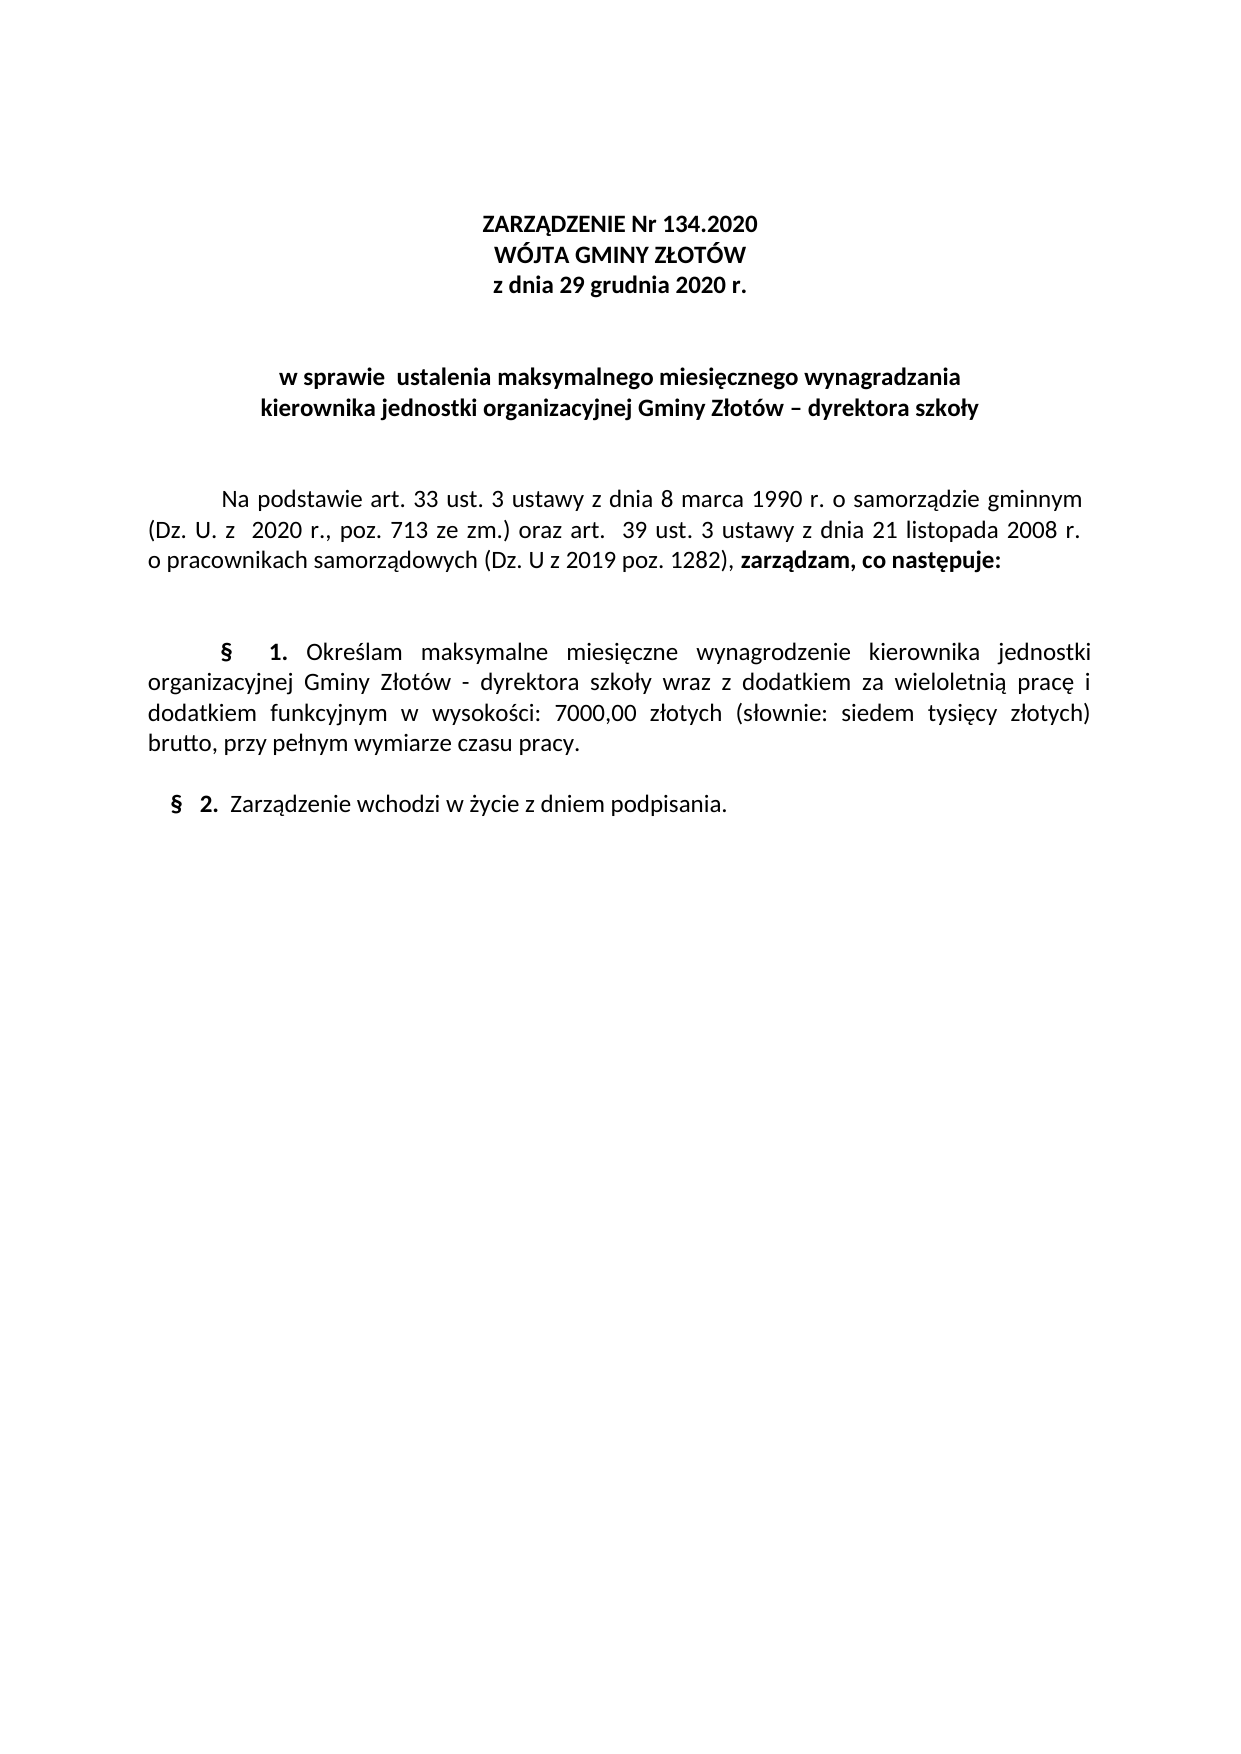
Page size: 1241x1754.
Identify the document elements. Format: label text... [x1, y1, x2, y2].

text Na podstawie art. 33 ust. 3 ustawy z dnia 8 marca 1990 r. o samorządzie gminnym (Dz. U. z 2020 r., poz. 713 ze zm.) oraz art. 39 ust. 3 ustawy z dnia 21 listopada 2008 r. o pracownikach samorządowych (Dz. U z 2019 poz. 1282), zarządzam, co następuje: [148, 483, 1093, 575]
text kierownika jednostki organizacyjnej Gminy Złotów – dyrektora szkoły [148, 392, 1093, 422]
text z dnia 29 grudnia 2020 r. [148, 270, 1093, 300]
text w sprawie ustalenia maksymalnego miesięcznego wynagradzania [148, 361, 1093, 392]
text ZARZĄDZENIE Nr 134.2020 [148, 209, 1093, 239]
text WÓJTA GMINY ZŁOTÓW [148, 239, 1093, 270]
text § 1. Określam maksymalne miesięczne wynagrodzenie kierownika jednostki organizacyjnej Gminy Złotów - dyrektora szkoły wraz z dodatkiem za wieloletnią pracę i dodatkiem funkcyjnym w wysokości: 7000,00 złotych (słownie: siedem tysięcy złotych) brutto, przy pełnym wymiarze czasu pracy. [148, 636, 1093, 758]
text § 2. Zarządzenie wchodzi w życie z dniem podpisania. [148, 788, 1093, 819]
